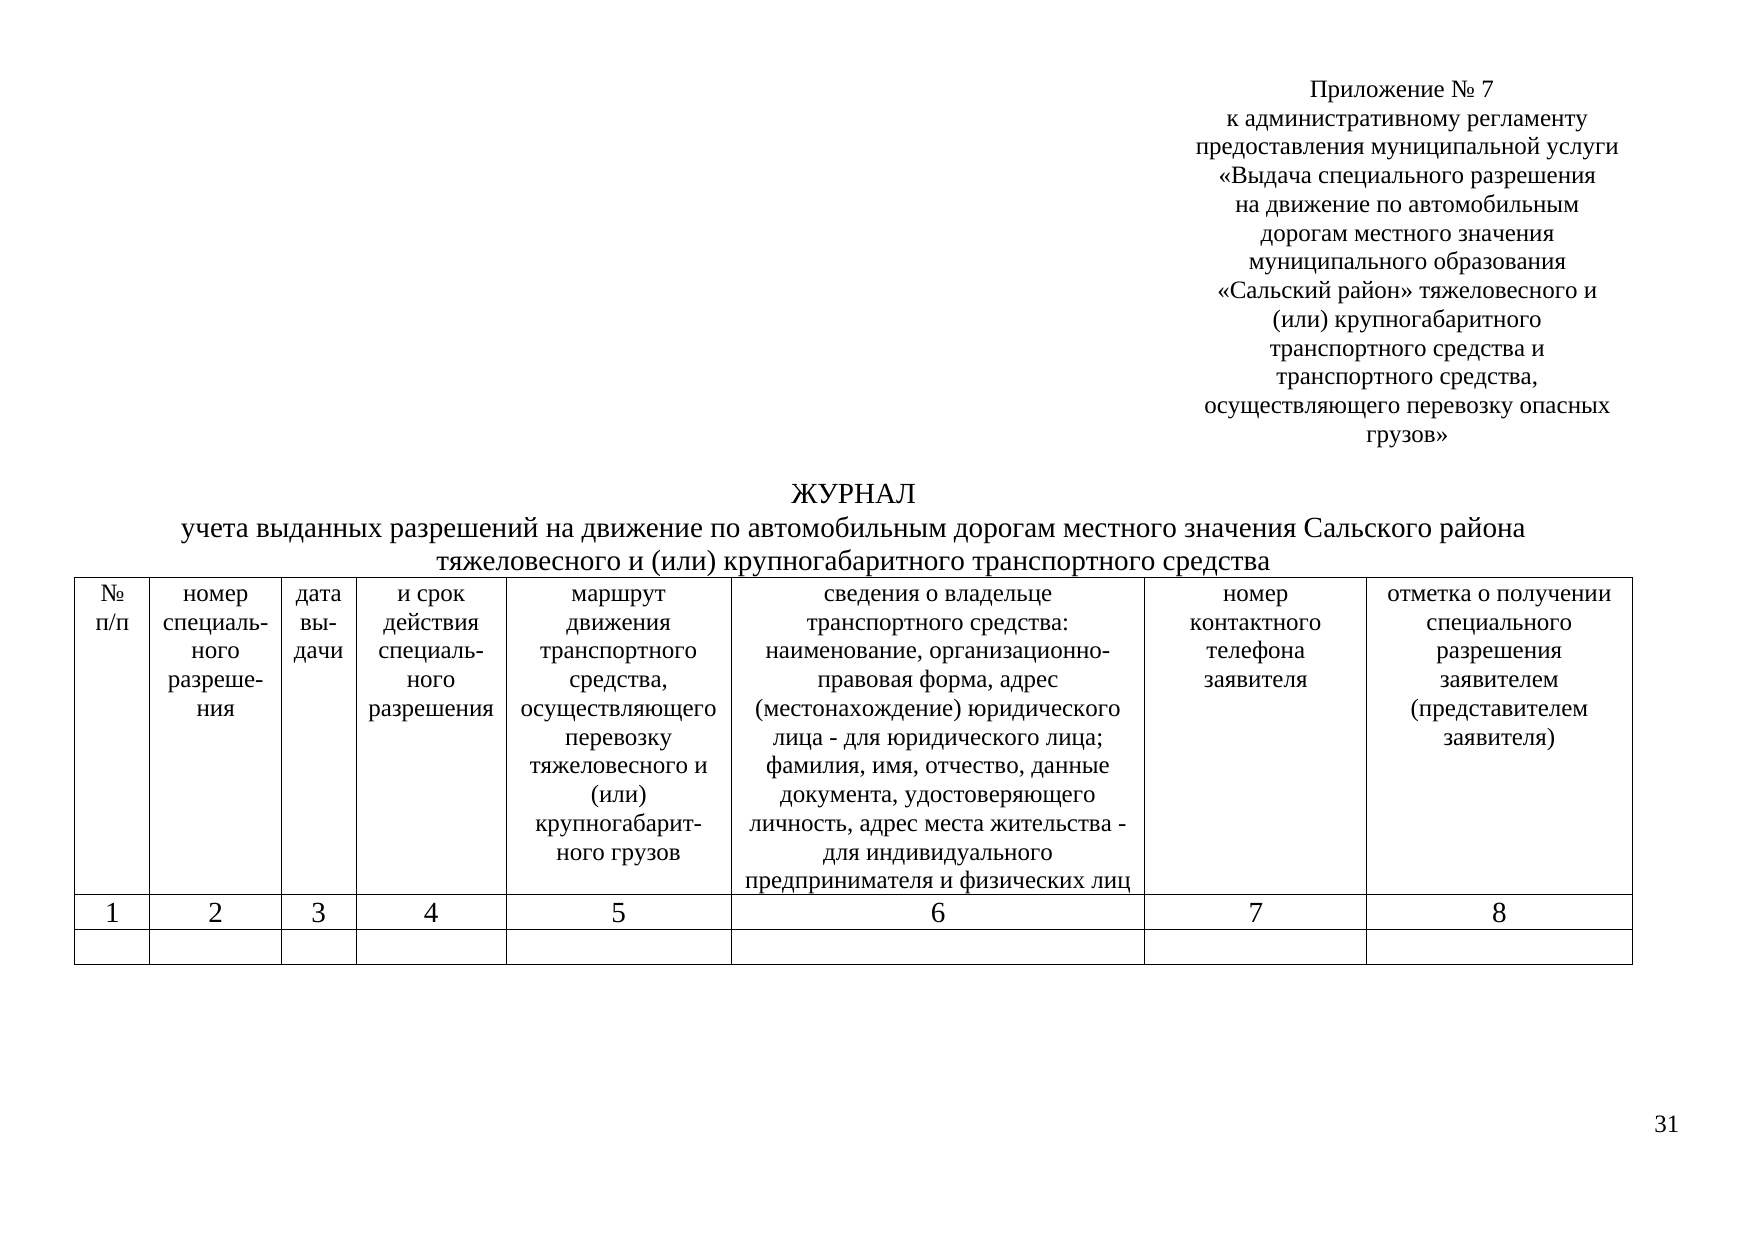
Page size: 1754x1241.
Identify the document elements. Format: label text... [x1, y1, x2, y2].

table_cell [357, 930, 506, 963]
table_cell [1367, 930, 1632, 963]
table_cell 4 [357, 895, 506, 929]
table_cell маршрут движения транспортного средства, осуществляющего перевозку тяжеловесного и (или) крупногабарит-ного грузов [507, 578, 731, 894]
table_cell № п/п [75, 578, 149, 894]
table_cell [75, 930, 149, 963]
table_header Приложение № 7 к административному регламенту предоставления муниципальной услуги «Выдача специального разрешения на движение по автомобильным дорогам местного значения муниципального образования «Сальский район» тяжеловесного и (или) крупногабаритного транспортного средства и транспортного средства, осуществляющего перевозку опасных грузов» ЖУРНАЛ учета выданных разрешений на движение по автомобильным дорогам местного значения Сальского района тяжеловесного и (или) крупногабаритного транспортного средства [75, 74, 1632, 577]
table_cell [732, 930, 1144, 963]
table_cell 6 [732, 895, 1144, 929]
table_cell 5 [507, 895, 731, 929]
table_cell сведения о владельце транспортного средства: наименование, организационно-правовая форма, адрес (местонахождение) юридического лица - для юридического лица; фамилия, имя, отчество, данные документа, удостоверяющего личность, адрес места жительства - для индивидуального предпринимателя и физических лиц [732, 578, 1144, 894]
table_cell [1145, 930, 1366, 963]
table_cell 8 [1367, 895, 1632, 929]
table_cell номер специаль-ного разреше-ния [150, 578, 281, 894]
table_cell 2 [150, 895, 281, 929]
table_cell 7 [1145, 895, 1366, 929]
table_cell и срок действия специаль-ного разрешения [357, 578, 506, 894]
table_cell номер контактного телефона заявителя [1145, 578, 1366, 894]
table_cell [282, 930, 356, 963]
table_cell дата вы-дачи [282, 578, 356, 894]
table_cell 1 [75, 895, 149, 929]
table_cell 3 [282, 895, 356, 929]
table_cell [507, 930, 731, 963]
table_cell отметка о получении специального разрешения заявителем (представителем заявителя) [1367, 578, 1632, 894]
table_cell [150, 930, 281, 963]
